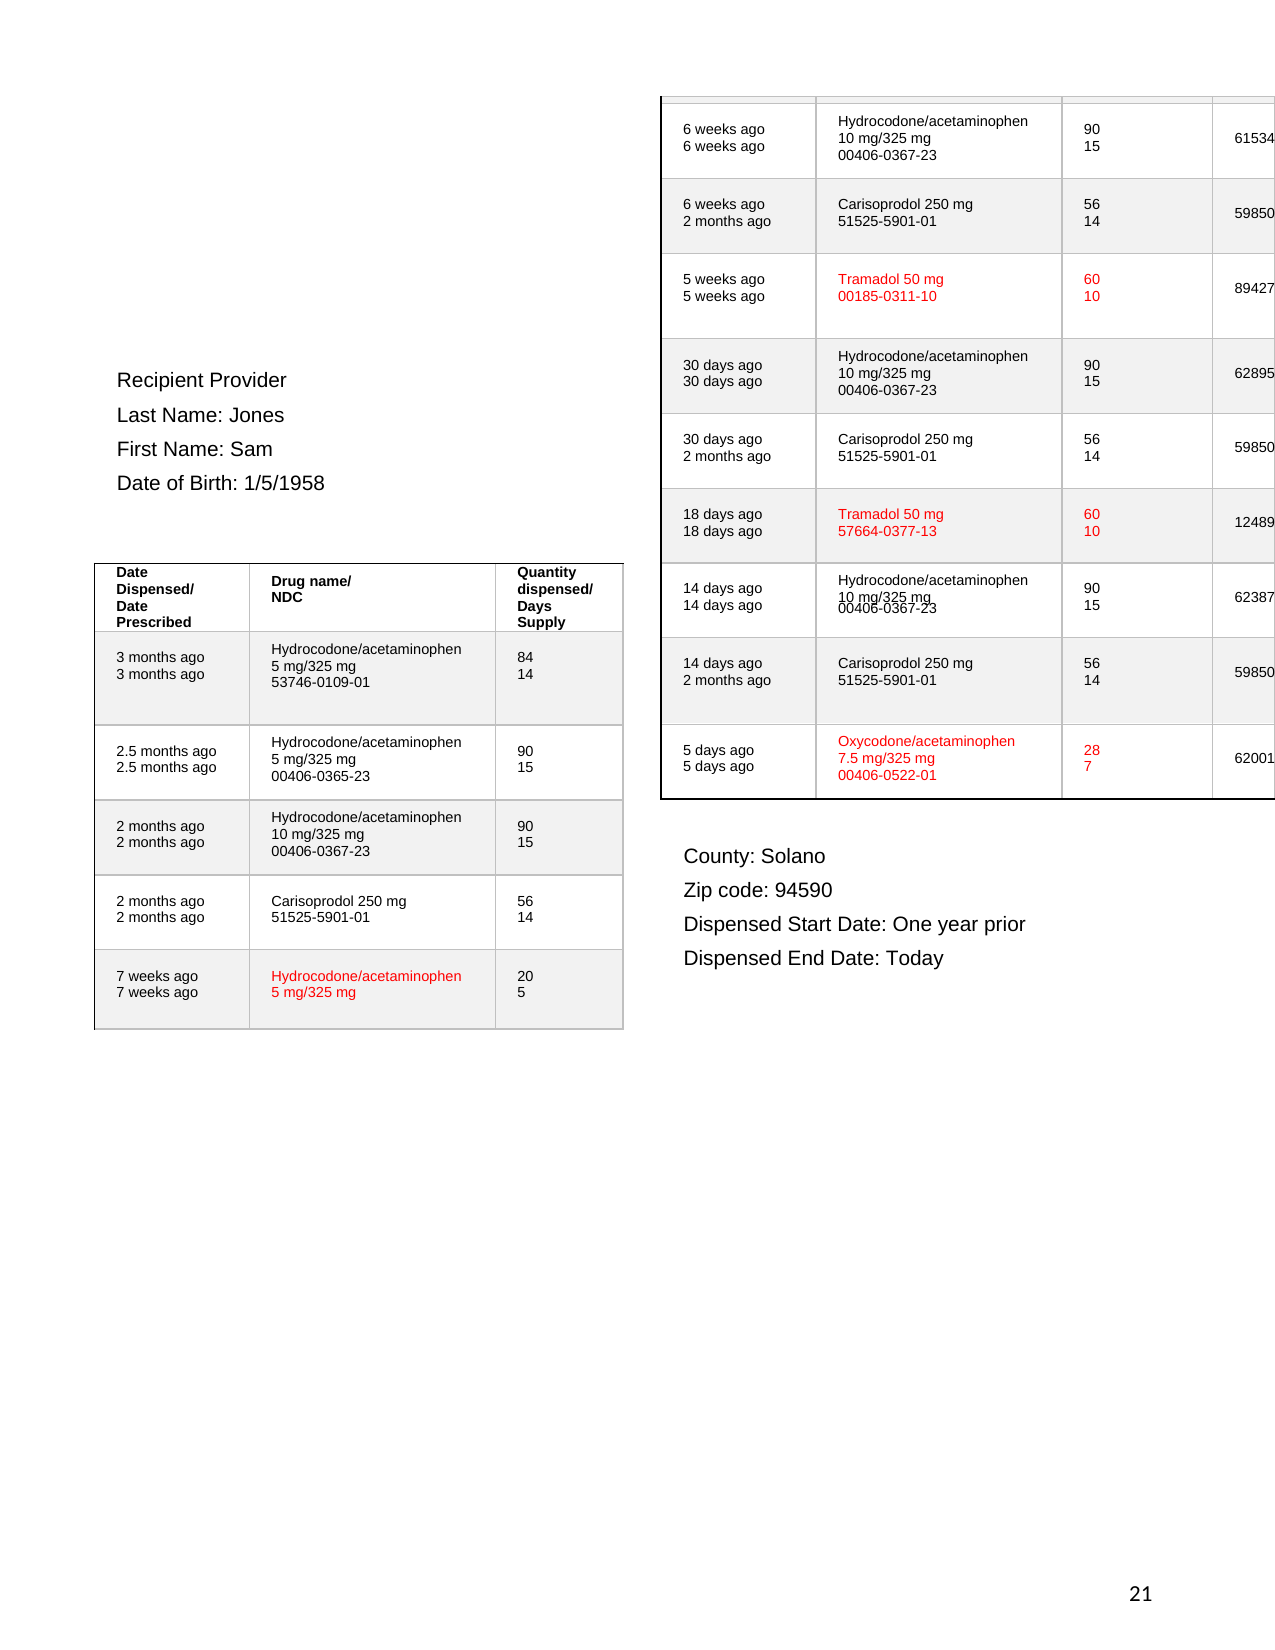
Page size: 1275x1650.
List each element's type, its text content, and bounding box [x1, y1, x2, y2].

table_cell 84 14 [496, 632, 622, 724]
text County: Solano [683, 844, 1152, 868]
table_cell 59850 [1213, 179, 1274, 253]
table_cell 5 days ago 5 days ago [662, 725, 815, 798]
table_header Drug name/ NDC [250, 564, 495, 631]
table_cell 14 days ago 2 months ago [662, 638, 815, 723]
table_cell Tramadol 50 mg 57664-0377-13 [817, 489, 1061, 562]
table_cell Oxycodone/acetaminophen 7.5 mg/325 mg 00406-0522-01 [817, 725, 1061, 798]
table_cell 20 5 [496, 950, 622, 1028]
text Dispensed End Date: Today [683, 946, 1152, 970]
table_cell Carisoprodol 250 mg 51525-5901-01 [817, 179, 1061, 253]
text Zip code: 94590 [683, 878, 1152, 902]
table_cell 56 14 [496, 876, 622, 949]
table_cell 2 months ago 2 months ago [95, 876, 249, 949]
table_cell Carisoprodol 250 mg 51525-5901-01 [817, 638, 1061, 723]
table_cell 59850 [1213, 414, 1274, 487]
table_cell 90 15 [496, 726, 622, 799]
table_cell 3 months ago 3 months ago [95, 632, 249, 724]
text Dispensed Start Date: One year prior [683, 912, 1152, 936]
table_cell 59850 [1213, 638, 1274, 723]
table_cell 90 15 [1063, 339, 1212, 413]
text Recipient Provider [117, 368, 585, 392]
table_cell 62001 [1213, 725, 1274, 798]
table_cell 90 15 [496, 801, 622, 874]
text Last Name: Jones [117, 402, 585, 426]
table_cell 56 14 [1063, 414, 1212, 487]
table_cell 62387 [1213, 564, 1274, 637]
table_cell Hydrocodone/acetaminophen 10 mg/325 mg 00406-0367-23 [817, 564, 1061, 637]
table_cell 56 14 [1063, 179, 1212, 253]
table_cell Hydrocodone/acetaminophen 5 mg/325 mg 00406-0365-23 [250, 726, 495, 799]
table_cell 124895 [1213, 489, 1274, 562]
table_cell Hydrocodone/acetaminophen 10 mg/325 mg 00406-0367-23 [817, 104, 1061, 178]
table_cell 2.5 months ago 2.5 months ago [95, 726, 249, 799]
table_cell Hydrocodone/acetaminophen 5 mg/325 mg [250, 950, 495, 1028]
table_cell Tramadol 50 mg 00185-0311-10 [817, 254, 1061, 338]
table_header Quantity dispensed/ Days Supply [496, 564, 622, 631]
text Date of Birth: 1/5/1958 [117, 471, 585, 494]
table_cell 61534 [1213, 104, 1274, 178]
table_cell 18 days ago 18 days ago [662, 489, 815, 562]
table_cell 60 10 [1063, 254, 1212, 338]
table_cell 2 months ago 2 months ago [95, 801, 249, 874]
table_cell 14 days ago 14 days ago [662, 564, 815, 637]
table_cell 89427 [1213, 254, 1274, 338]
table_cell 30 days ago 2 months ago [662, 414, 815, 487]
table_cell Carisoprodol 250 mg 51525-5901-01 [250, 876, 495, 949]
table_cell Hydrocodone/acetaminophen 10 mg/325 mg 00406-0367-23 [817, 339, 1061, 413]
table_cell Carisoprodol 250 mg 51525-5901-01 [817, 414, 1061, 487]
text First Name: Sam [117, 436, 585, 460]
table_cell 28 7 [1063, 725, 1212, 798]
table_cell 7 weeks ago 7 weeks ago [95, 950, 249, 1028]
table_cell 30 days ago 30 days ago [662, 339, 815, 413]
table_cell Hydrocodone/acetaminophen 5 mg/325 mg 53746-0109-01 [250, 632, 495, 724]
table_cell 5 weeks ago 5 weeks ago [662, 254, 815, 338]
table_cell 6 weeks ago 2 months ago [662, 179, 815, 253]
table_cell 6 weeks ago 6 weeks ago [662, 104, 815, 178]
table_header Date Dispensed/ Date Prescribed [95, 564, 249, 631]
table_cell Hydrocodone/acetaminophen 10 mg/325 mg 00406-0367-23 [250, 801, 495, 874]
table_cell 62895 [1213, 339, 1274, 413]
table_cell 56 14 [1063, 638, 1212, 723]
table_cell 60 10 [1063, 489, 1212, 562]
table_cell 90 15 [1063, 104, 1212, 178]
table_cell 90 15 [1063, 564, 1212, 637]
